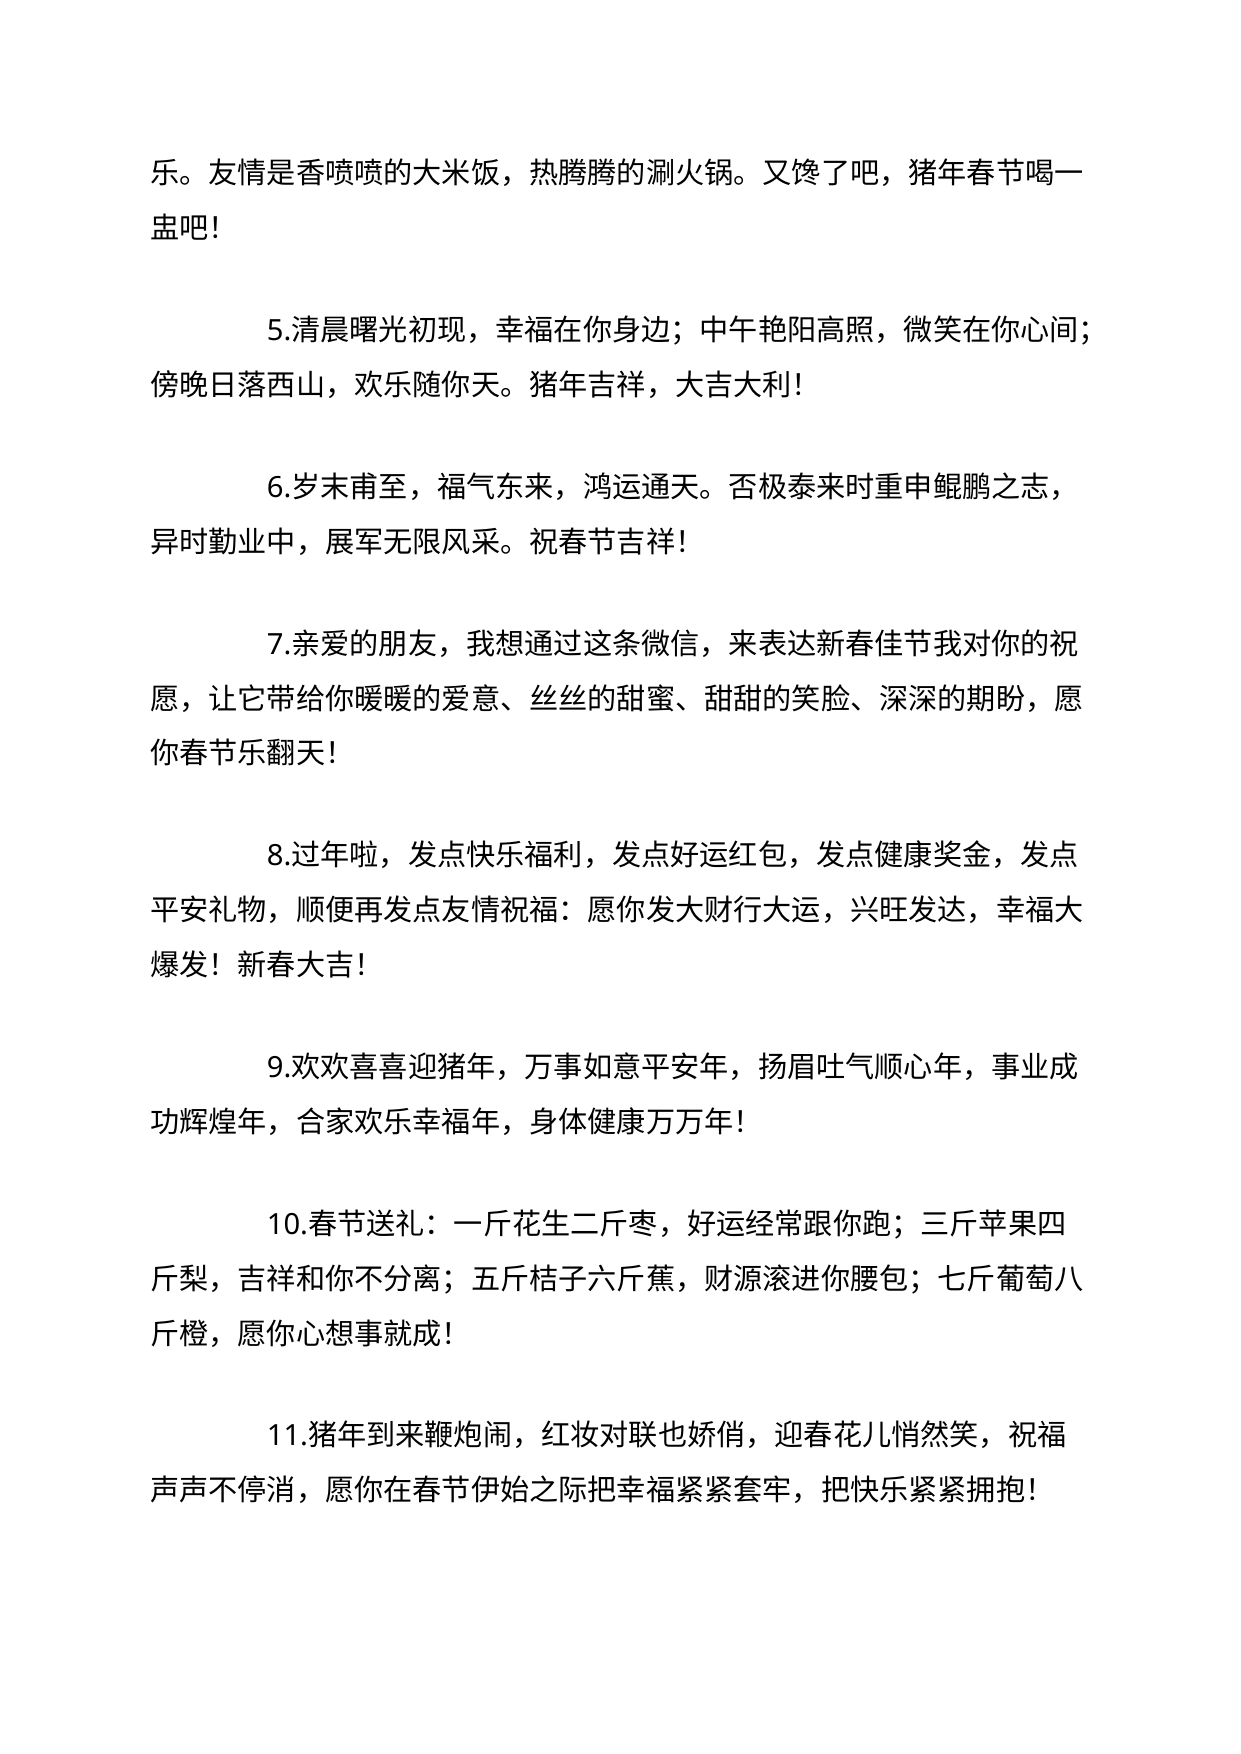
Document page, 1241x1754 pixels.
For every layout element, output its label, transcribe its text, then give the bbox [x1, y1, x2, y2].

text 8.过年啦，发点快乐福利，发点好运红包，发点健康奖金，发点平安礼物，顺便再发点友情祝福：愿你发大财行大运，兴旺发达，幸福大爆发！新春大吉！ [150, 832, 1090, 984]
text 11.猪年到来鞭炮闹，红妆对联也娇俏，迎春花儿悄然笑，祝福声声不停消，愿你在春节伊始之际把幸福紧紧套牢，把快乐紧紧拥抱！ [150, 1412, 1090, 1509]
text 9.欢欢喜喜迎猪年，万事如意平安年，扬眉吐气顺心年，事业成功辉煌年，合家欢乐幸福年，身体健康万万年！ [150, 1043, 1090, 1141]
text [150, 150, 1090, 247]
text 10.春节送礼：一斤花生二斤枣，好运经常跟你跑；三斤苹果四斤梨，吉祥和你不分离；五斤桔子六斤蕉，财源滚进你腰包；七斤葡萄八斤橙，愿你心想事就成！ [150, 1200, 1090, 1352]
text 5.清晨曙光初现，幸福在你身边；中午艳阳高照，微笑在你心间；傍晚日落西山，欢乐随你天。猪年吉祥，大吉大利！ [150, 307, 1090, 404]
text 6.岁末甫至，福气东来，鸿运通天。否极泰来时重申鲲鹏之志，异时勤业中，展军无限风采。祝春节吉祥！ [150, 463, 1090, 561]
text 7.亲爱的朋友，我想通过这条微信，来表达新春佳节我对你的祝愿，让它带给你暖暖的爱意、丝丝的甜蜜、甜甜的笑脸、深深的期盼，愿你春节乐翻天！ [150, 620, 1090, 772]
